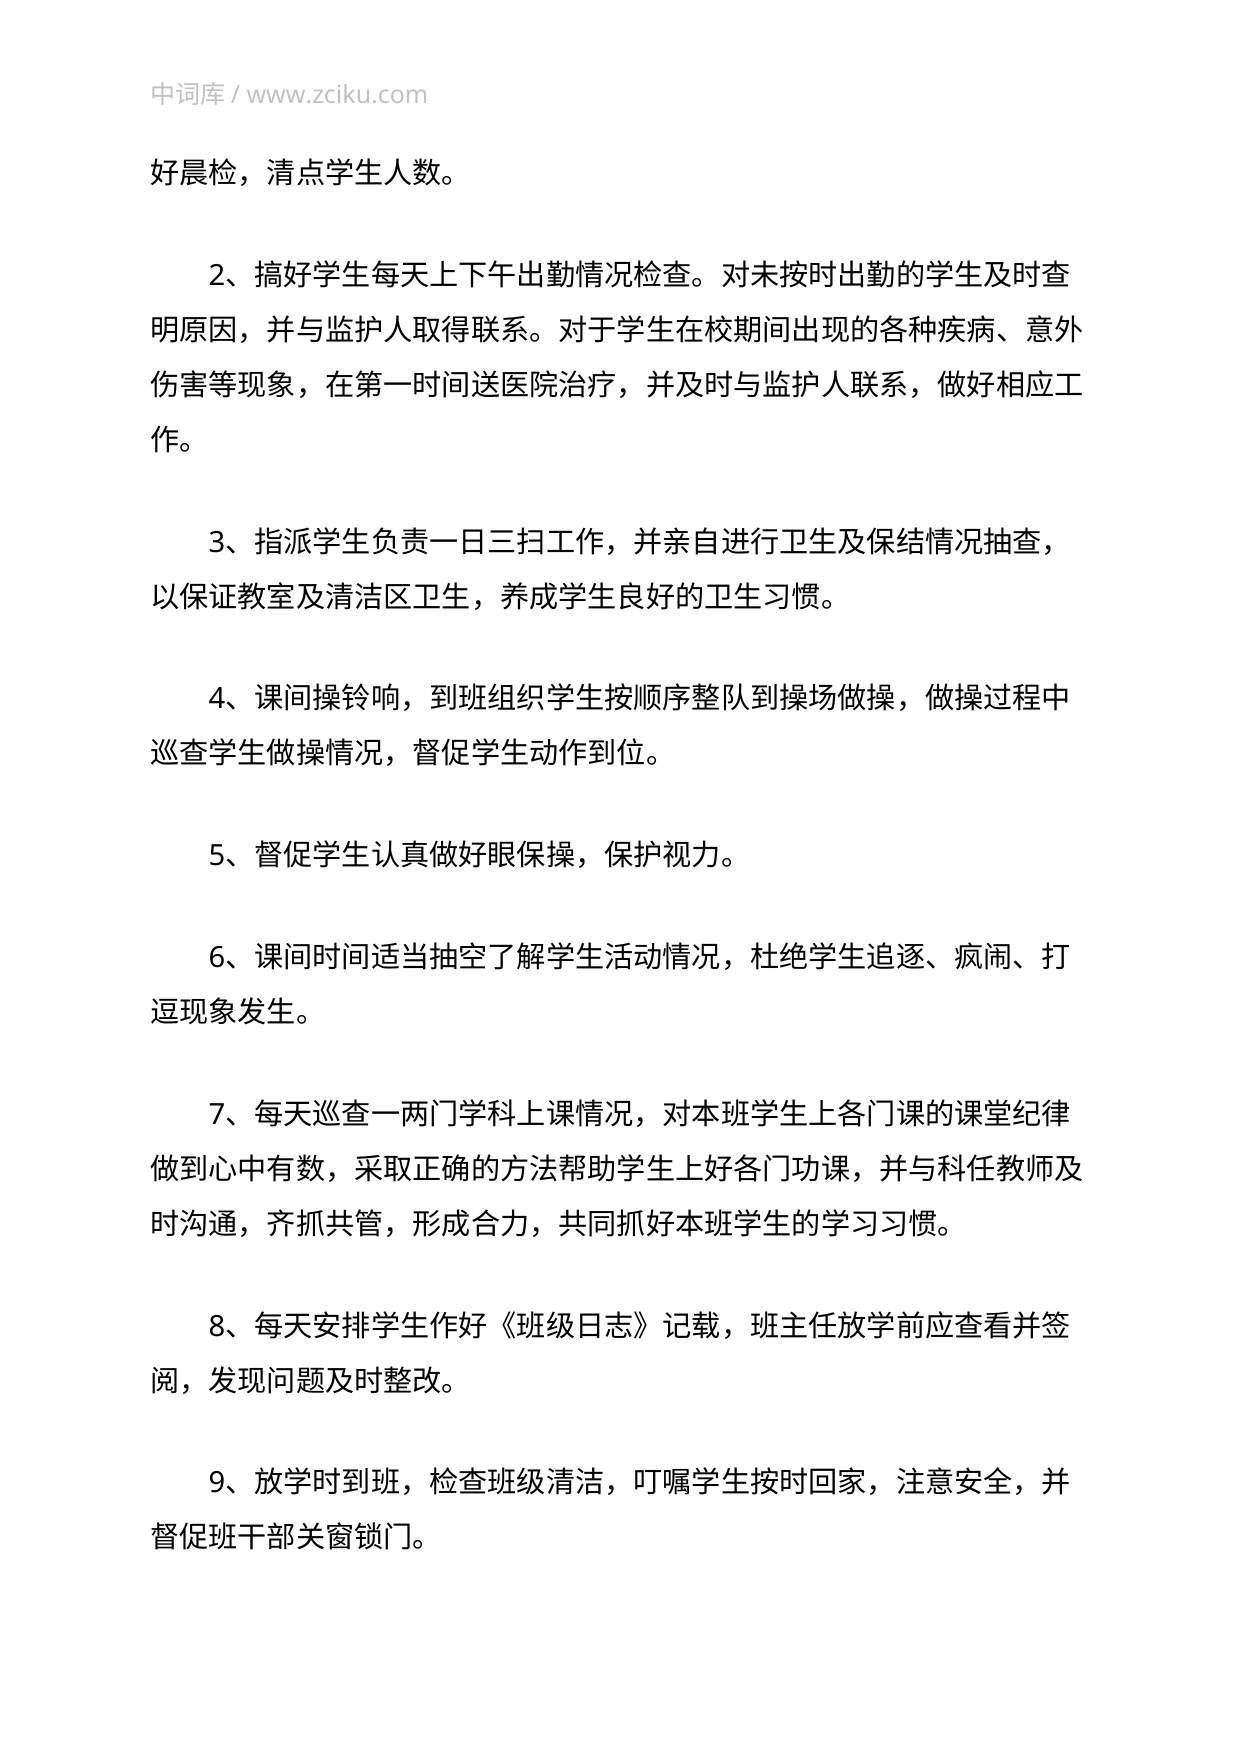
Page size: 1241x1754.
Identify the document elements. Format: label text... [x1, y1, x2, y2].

text 4、课间操铃响，到班组织学生按顺序整队到操场做操，做操过程中巡查学生做操情况，督促学生动作到位。 [150, 675, 1090, 772]
text 2、搞好学生每天上下午出勤情况检查。对未按时出勤的学生及时查明原因，并与监护人取得联系。对于学生在校期间出现的各种疾病、意外伤害等现象，在第一时间送医院治疗，并及时与监护人联系，做好相应工作。 [150, 252, 1090, 459]
text 7、每天巡查一两门学科上课情况，对本班学生上各门课的课堂纪律做到心中有数，采取正确的方法帮助学生上好各门功课，并与科任教师及时沟通，齐抓共管，形成合力，共同抓好本班学生的学习习惯。 [150, 1091, 1090, 1243]
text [150, 150, 1090, 192]
text 6、课间时间适当抽空了解学生活动情况，杜绝学生追逐、疯闹、打逗现象发生。 [150, 934, 1090, 1031]
text 5、督促学生认真做好眼保操，保护视力。 [150, 832, 1090, 874]
text 3、指派学生负责一日三扫工作，并亲自进行卫生及保结情况抽查，以保证教室及清洁区卫生，养成学生良好的卫生习惯。 [150, 518, 1090, 616]
text 8、每天安排学生作好《班级日志》记载，班主任放学前应查看并签阅，发现问题及时整改。 [150, 1302, 1090, 1399]
text 9、放学时到班，检查班级清洁，叮嘱学生按时回家，注意安全，并督促班干部关窗锁门。 [150, 1459, 1090, 1556]
